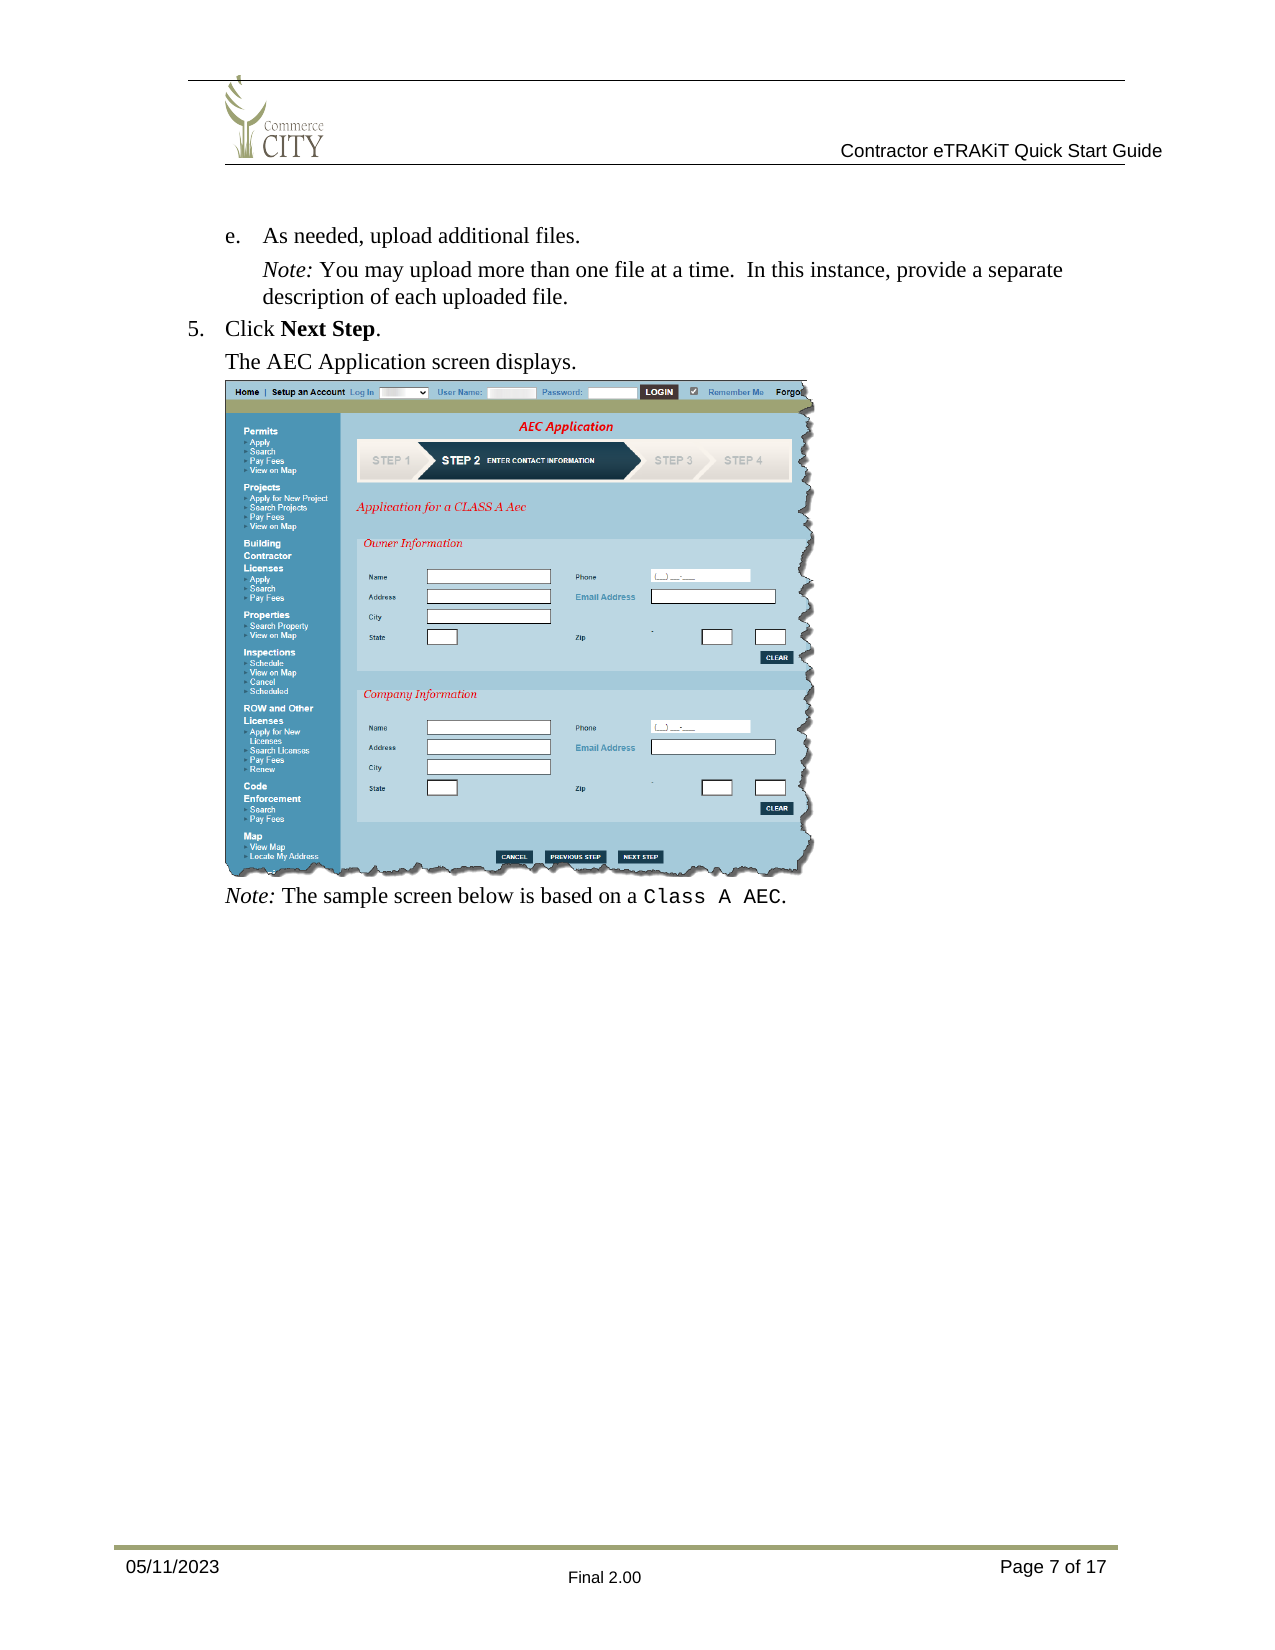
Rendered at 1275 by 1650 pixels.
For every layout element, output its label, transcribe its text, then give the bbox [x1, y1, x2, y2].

list As needed, upload additional files. [225, 222, 1125, 248]
picture [225, 380, 815, 877]
text Note: You may upload more than one file at a time. In this instance, provide a separate description of each uploaded file. [262, 257, 1125, 309]
picture [225, 81, 324, 158]
picture [225, 75, 324, 80]
list The AEC Application screen displays. [225, 348, 1125, 374]
list Click Next Step. [187, 316, 1125, 342]
list Note: The sample screen below is based on a Class A AEC. [225, 883, 1125, 910]
